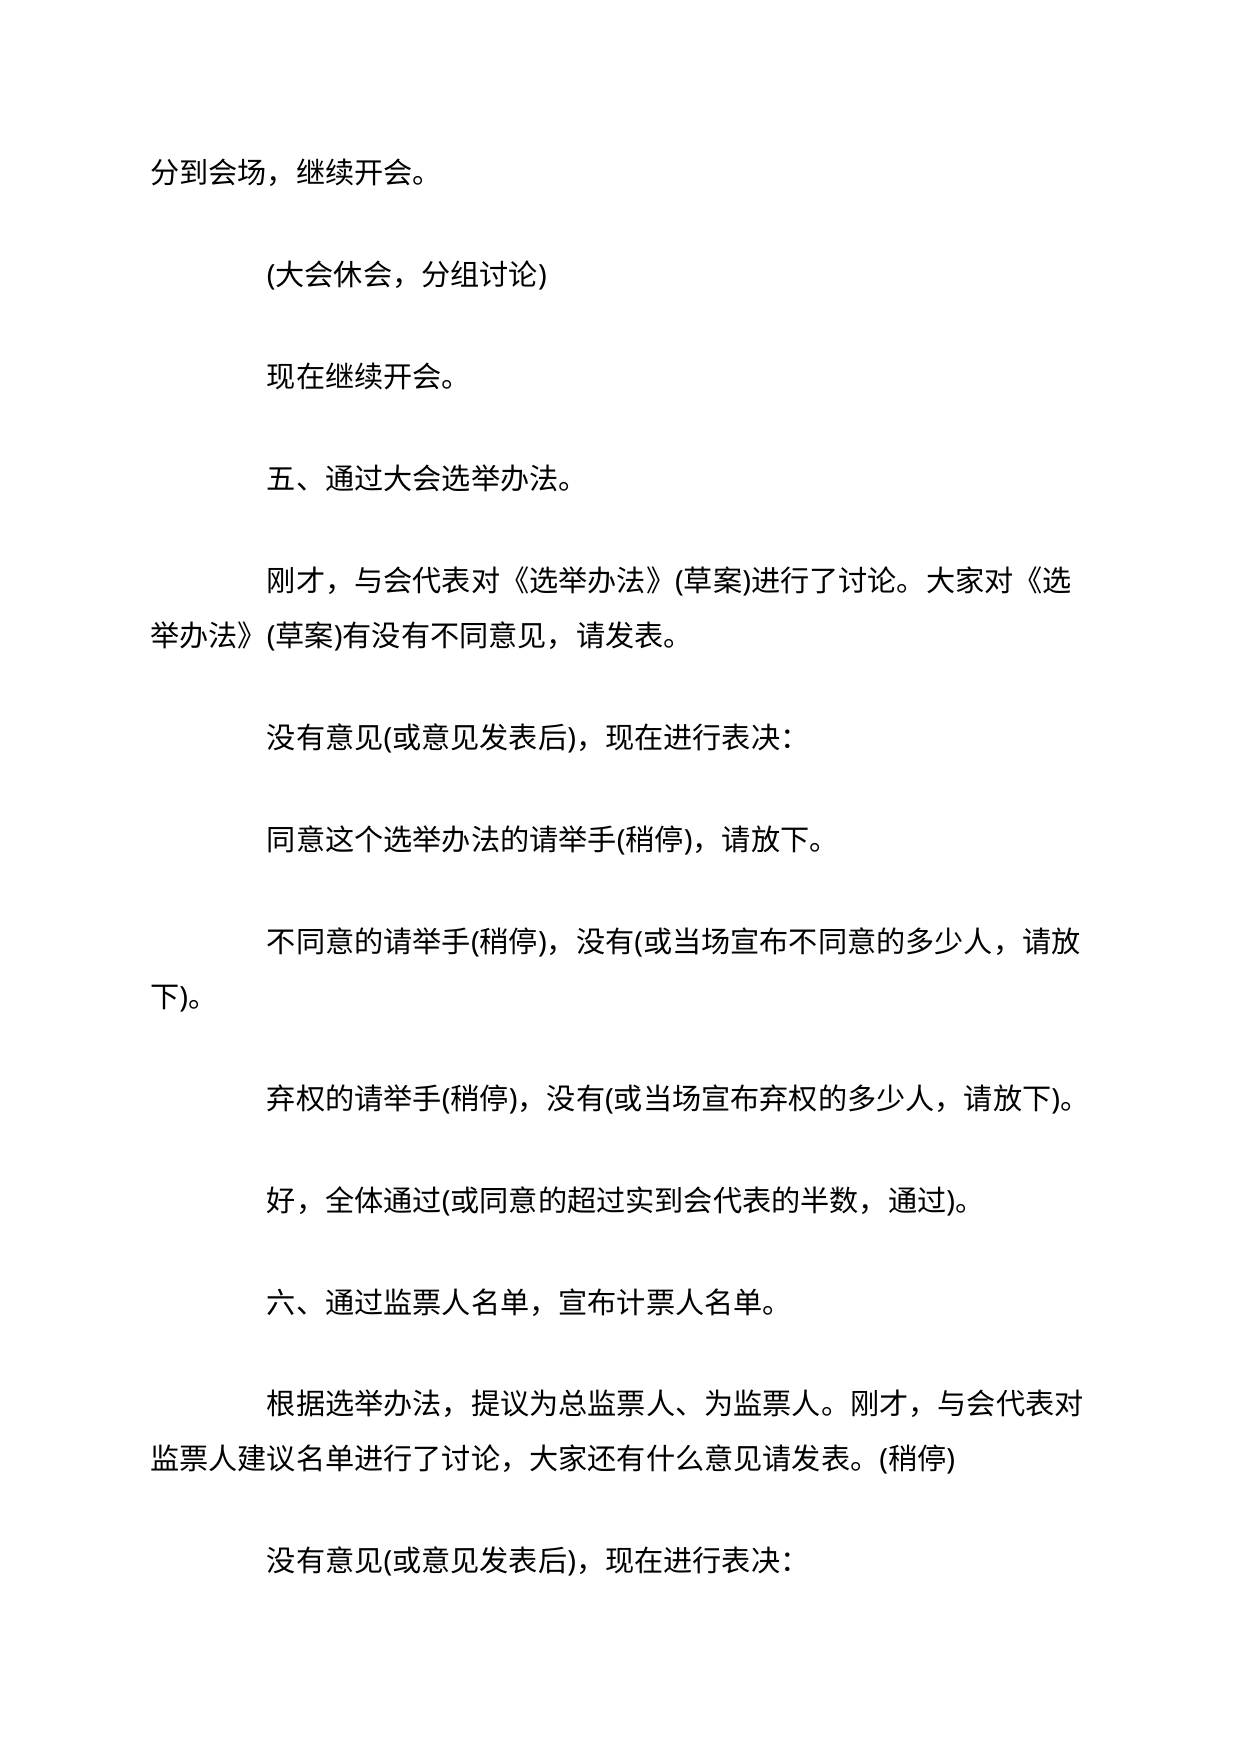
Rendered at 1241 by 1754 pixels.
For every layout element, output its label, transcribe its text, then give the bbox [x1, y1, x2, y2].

text 六、通过监票人名单，宣布计票人名单。 [150, 1279, 1090, 1321]
text 现在继续开会。 [150, 354, 1090, 396]
text 没有意见(或意见发表后)，现在进行表决： [150, 1538, 1090, 1580]
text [150, 150, 1090, 192]
text 刚才，与会代表对《选举办法》(草案)进行了讨论。大家对《选举办法》(草案)有没有不同意见，请发表。 [150, 557, 1090, 655]
text (大会休会，分组讨论) [150, 252, 1090, 294]
text 不同意的请举手(稍停)，没有(或当场宣布不同意的多少人，请放下)。 [150, 918, 1090, 1016]
text 五、通过大会选举办法。 [150, 456, 1090, 498]
text 好，全体通过(或同意的超过实到会代表的半数，通过)。 [150, 1177, 1090, 1219]
text 同意这个选举办法的请举手(稍停)，请放下。 [150, 816, 1090, 859]
text 没有意见(或意见发表后)，现在进行表决： [150, 714, 1090, 757]
text 弃权的请举手(稍停)，没有(或当场宣布弃权的多少人，请放下)。 [150, 1075, 1090, 1118]
text 根据选举办法，提议为总监票人、为监票人。刚才，与会代表对监票人建议名单进行了讨论，大家还有什么意见请发表。(稍停) [150, 1381, 1090, 1478]
